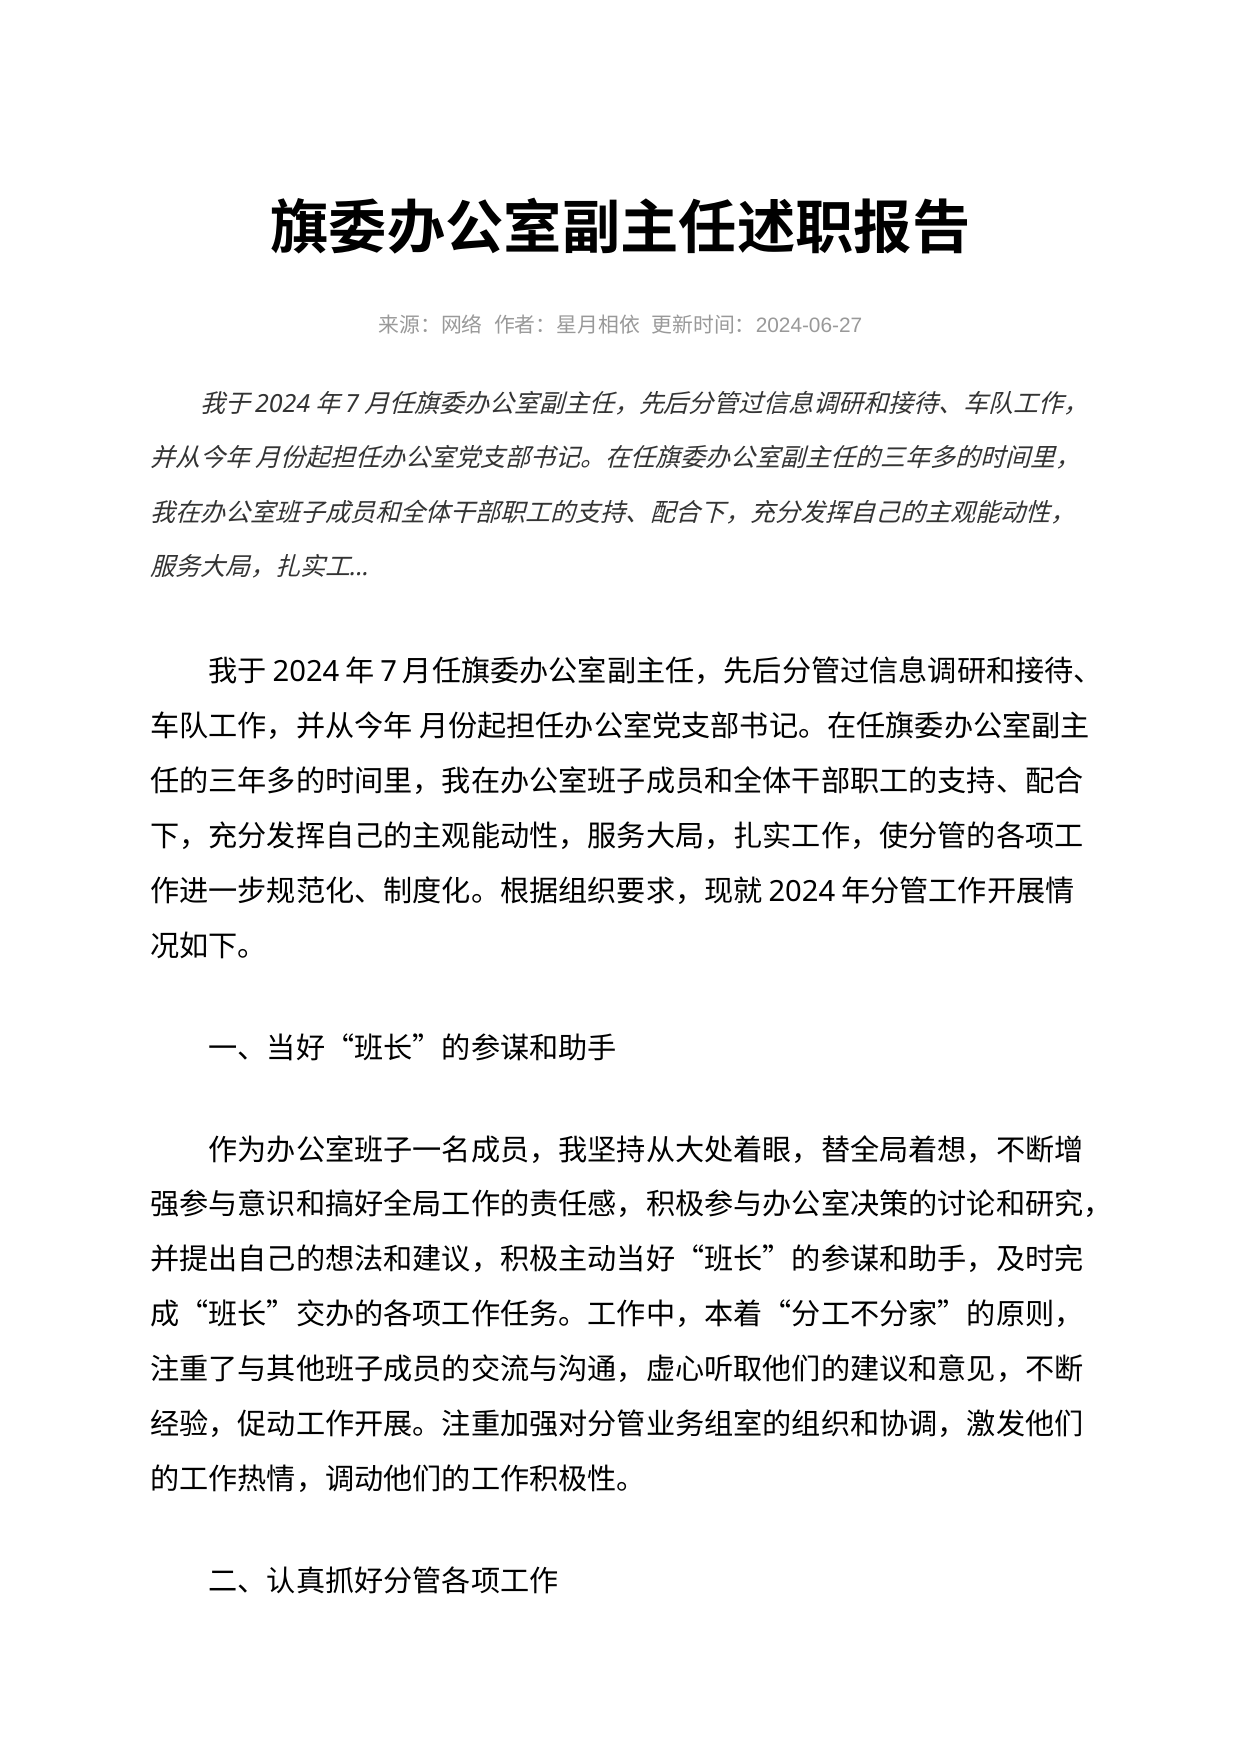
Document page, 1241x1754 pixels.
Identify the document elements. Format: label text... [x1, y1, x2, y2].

text 二、认真抓好分管各项工作 [150, 1557, 1090, 1599]
text 我于2024年7月任旗委办公室副主任，先后分管过信息调研和接待、车队工作，并从今年 月份起担任办公室党支部书记。在任旗委办公室副主任的三年多的时间里，我在办公室班子成员和全体干部职工的支持、配合下，充分发挥自己的主观能动性，服务大局，扎实工作，使分管的各项工作进一步规范化、制度化。根据组织要求，现就2024年分管工作开展情况如下。 [150, 648, 1090, 965]
text 我于2024年7月任旗委办公室副主任，先后分管过信息调研和接待、车队工作，并从今年 月份起担任办公室党支部书记。在任旗委办公室副主任的三年多的时间里，我在办公室班子成员和全体干部职工的支持、配合下，充分发挥自己的主观能动性，服务大局，扎实工... [150, 383, 1090, 583]
subtitle 旗委办公室副主任述职报告 [150, 181, 1090, 266]
text 来源：网络 作者：星月相依 更新时间：2024-06-27 [150, 313, 1090, 337]
text 一、当好“班长”的参谋和助手 [150, 1024, 1090, 1067]
text 作为办公室班子一名成员，我坚持从大处着眼，替全局着想，不断增强参与意识和搞好全局工作的责任感，积极参与办公室决策的讨论和研究，并提出自己的想法和建议，积极主动当好“班长”的参谋和助手，及时完成“班长”交办的各项工作任务。工作中，本着“分工不分家”的原则，注重了与其他班子成员的交流与沟通，虚心听取他们的建议和意见，不断经验，促动工作开展。注重加强对分管业务组室的组织和协调，激发他们的工作热情，调动他们的工作积极性。 [150, 1126, 1090, 1498]
